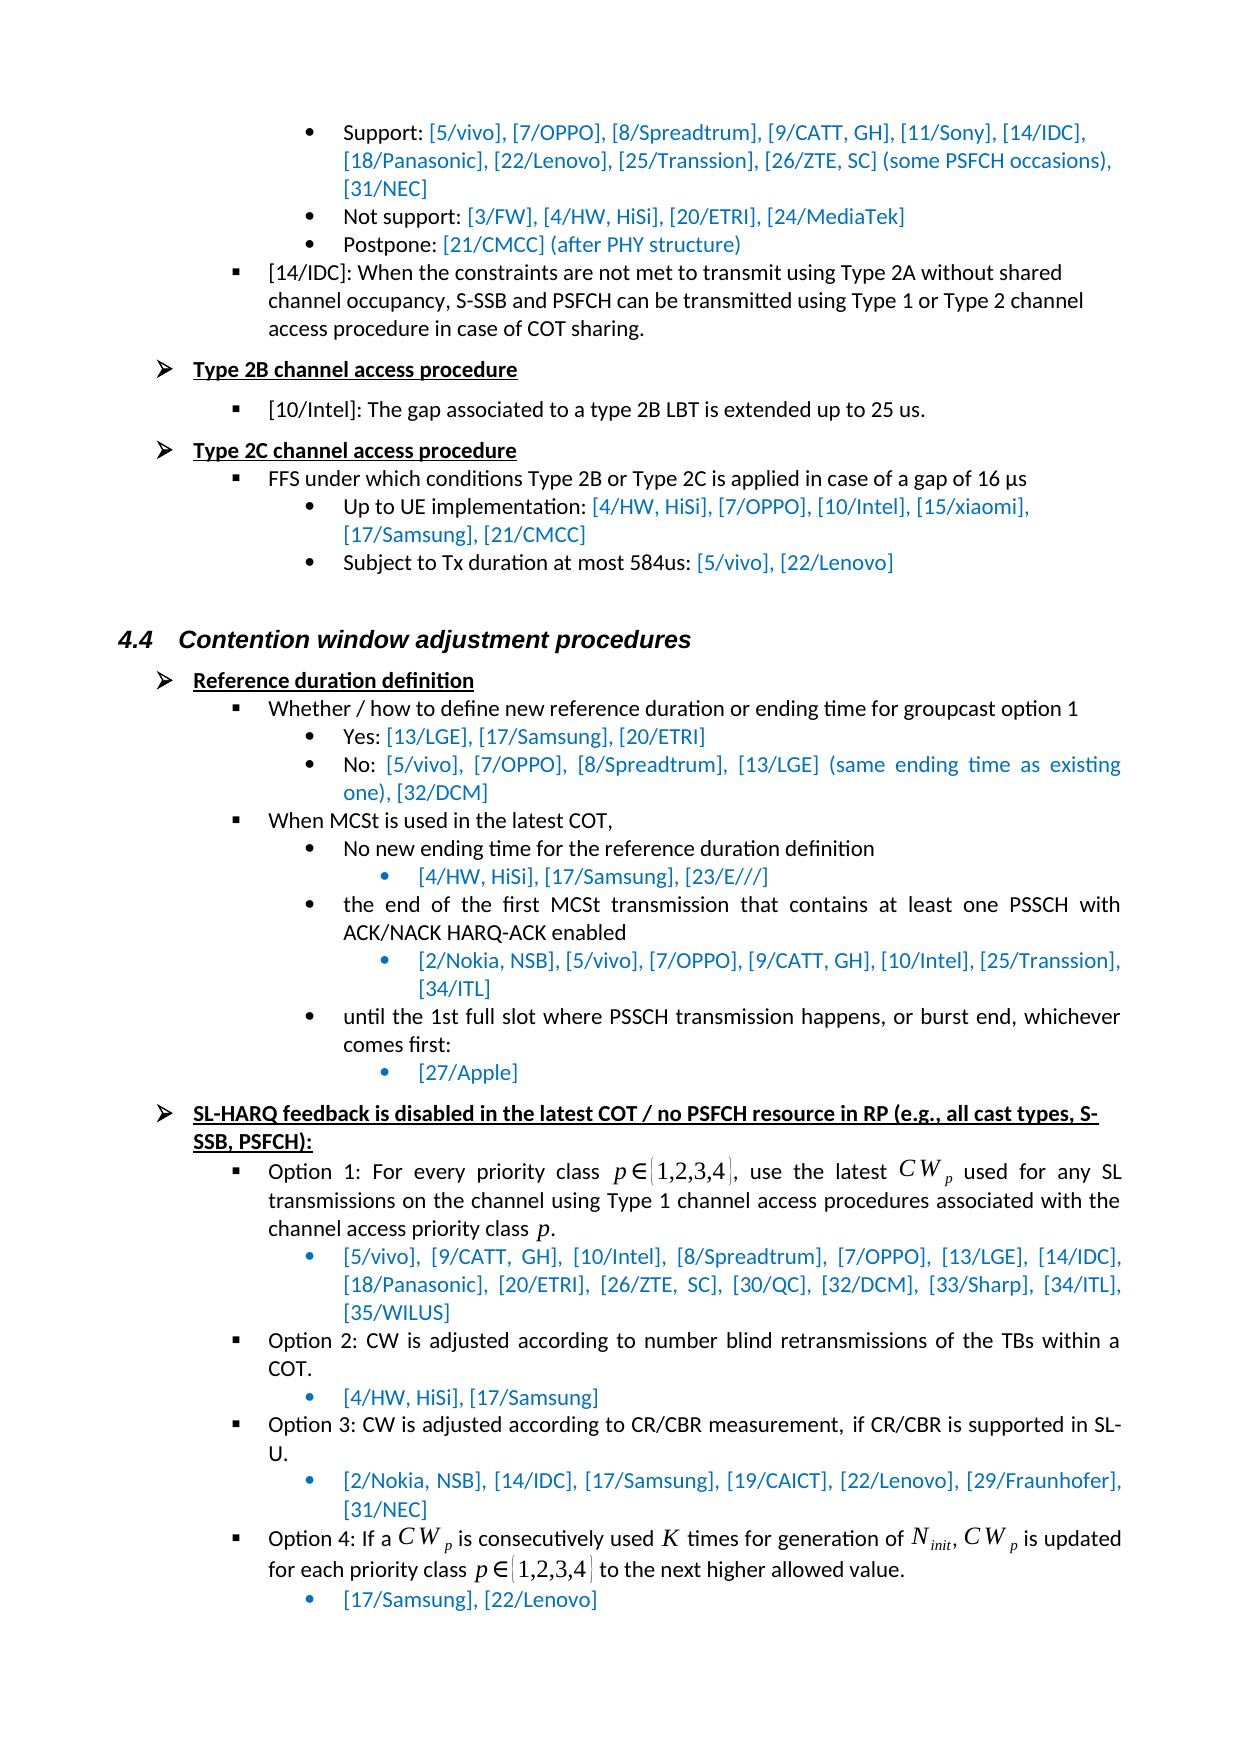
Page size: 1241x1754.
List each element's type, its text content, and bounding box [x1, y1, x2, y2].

list [14/IDC]: When the constraints are not met to transmit using Type 2A without shared channel occupancy, S-SSB and PSFCH can be transmitted using Type 1 or Type 2 channel access procedure in case of COT sharing. [231, 258, 1122, 342]
list [2/Nokia, NSB], [5/vivo], [7/OPPO], [9/CATT, GH], [10/Intel], [25/Transsion], [34/ITL] [381, 946, 1122, 1002]
subtitle Contention window adjustment procedures [118, 625, 1122, 654]
list [27/Apple] [381, 1058, 1122, 1087]
list Whether / how to define new reference duration or ending time for groupcast option 1 [231, 694, 1122, 722]
list until the 1st full slot where PSSCH transmission happens, or burst end, whichever comes first: [306, 1002, 1122, 1058]
list [2/Nokia, NSB], [14/IDC], [17/Samsung], [19/CAICT], [22/Lenovo], [29/Fraunhofer], [31/NEC] [306, 1467, 1122, 1523]
list Postpone: [21/CMCC] (after PHY structure) [306, 230, 1122, 258]
list Type 2C channel access procedure [156, 436, 1122, 464]
list Subject to Tx duration at most 584us: [5/vivo], [22/Lenovo] [306, 548, 1122, 576]
list Reference duration definition [156, 666, 1122, 694]
list Option 4: If a is consecutively used times for generation of , is updated for each priority class to the next higher allowed value. [231, 1523, 1122, 1585]
list Option 2: CW is adjusted according to number blind retransmissions of the TBs within a COT. [231, 1327, 1122, 1383]
list Not support: [3/FW], [4/HW, HiSi], [20/ETRI], [24/MediaTek] [306, 202, 1122, 230]
list Up to UE implementation: [4/HW, HiSi], [7/OPPO], [10/Intel], [15/xiaomi], [17/Samsung], [21/CMCC] [306, 492, 1122, 548]
list No new ending time for the reference duration definition [306, 834, 1122, 862]
list [4/HW, HiSi], [17/Samsung] [306, 1383, 1122, 1411]
list Type 2B channel access procedure [156, 355, 1122, 383]
list [4/HW, HiSi], [17/Samsung], [23/E///] [381, 862, 1122, 890]
list [17/Samsung], [22/Lenovo] [306, 1585, 1122, 1613]
list When MCSt is used in the latest COT, [231, 806, 1122, 834]
list the end of the first MCSt transmission that contains at least one PSSCH with ACK/NACK HARQ-ACK enabled [306, 890, 1122, 946]
list Option 3: CW is adjusted according to CR/CBR measurement, if CR/CBR is supported in SL-U. [231, 1411, 1122, 1467]
list SL-HARQ feedback is disabled in the latest COT / no PSFCH resource in RP (e.g., all cast types, S-SSB, PSFCH): [156, 1099, 1122, 1155]
list No: [5/vivo], [7/OPPO], [8/Spreadtrum], [13/LGE] (same ending time as existing one), [32/DCM] [306, 750, 1122, 806]
list FFS under which conditions Type 2B or Type 2C is applied in case of a gap of 16 μs [231, 464, 1122, 492]
list [10/Intel]: The gap associated to a type 2B LBT is extended up to 25 us. [231, 395, 1122, 423]
list [5/vivo], [9/CATT, GH], [10/Intel], [8/Spreadtrum], [7/OPPO], [13/LGE], [14/IDC], [18/Panasonic], [20/ETRI], [26/ZTE, SC], [30/QC], [32/DCM], [33/Sharp], [34/ITL], [35/WILUS] [306, 1242, 1122, 1327]
list Yes: [13/LGE], [17/Samsung], [20/ETRI] [306, 722, 1122, 750]
list Support: [5/vivo], [7/OPPO], [8/Spreadtrum], [9/CATT, GH], [11/Sony], [14/IDC], [18/Panasonic], [22/Lenovo], [25/Transsion], [26/ZTE, SC] (some PSFCH occasions), [31/NEC] [306, 118, 1122, 202]
